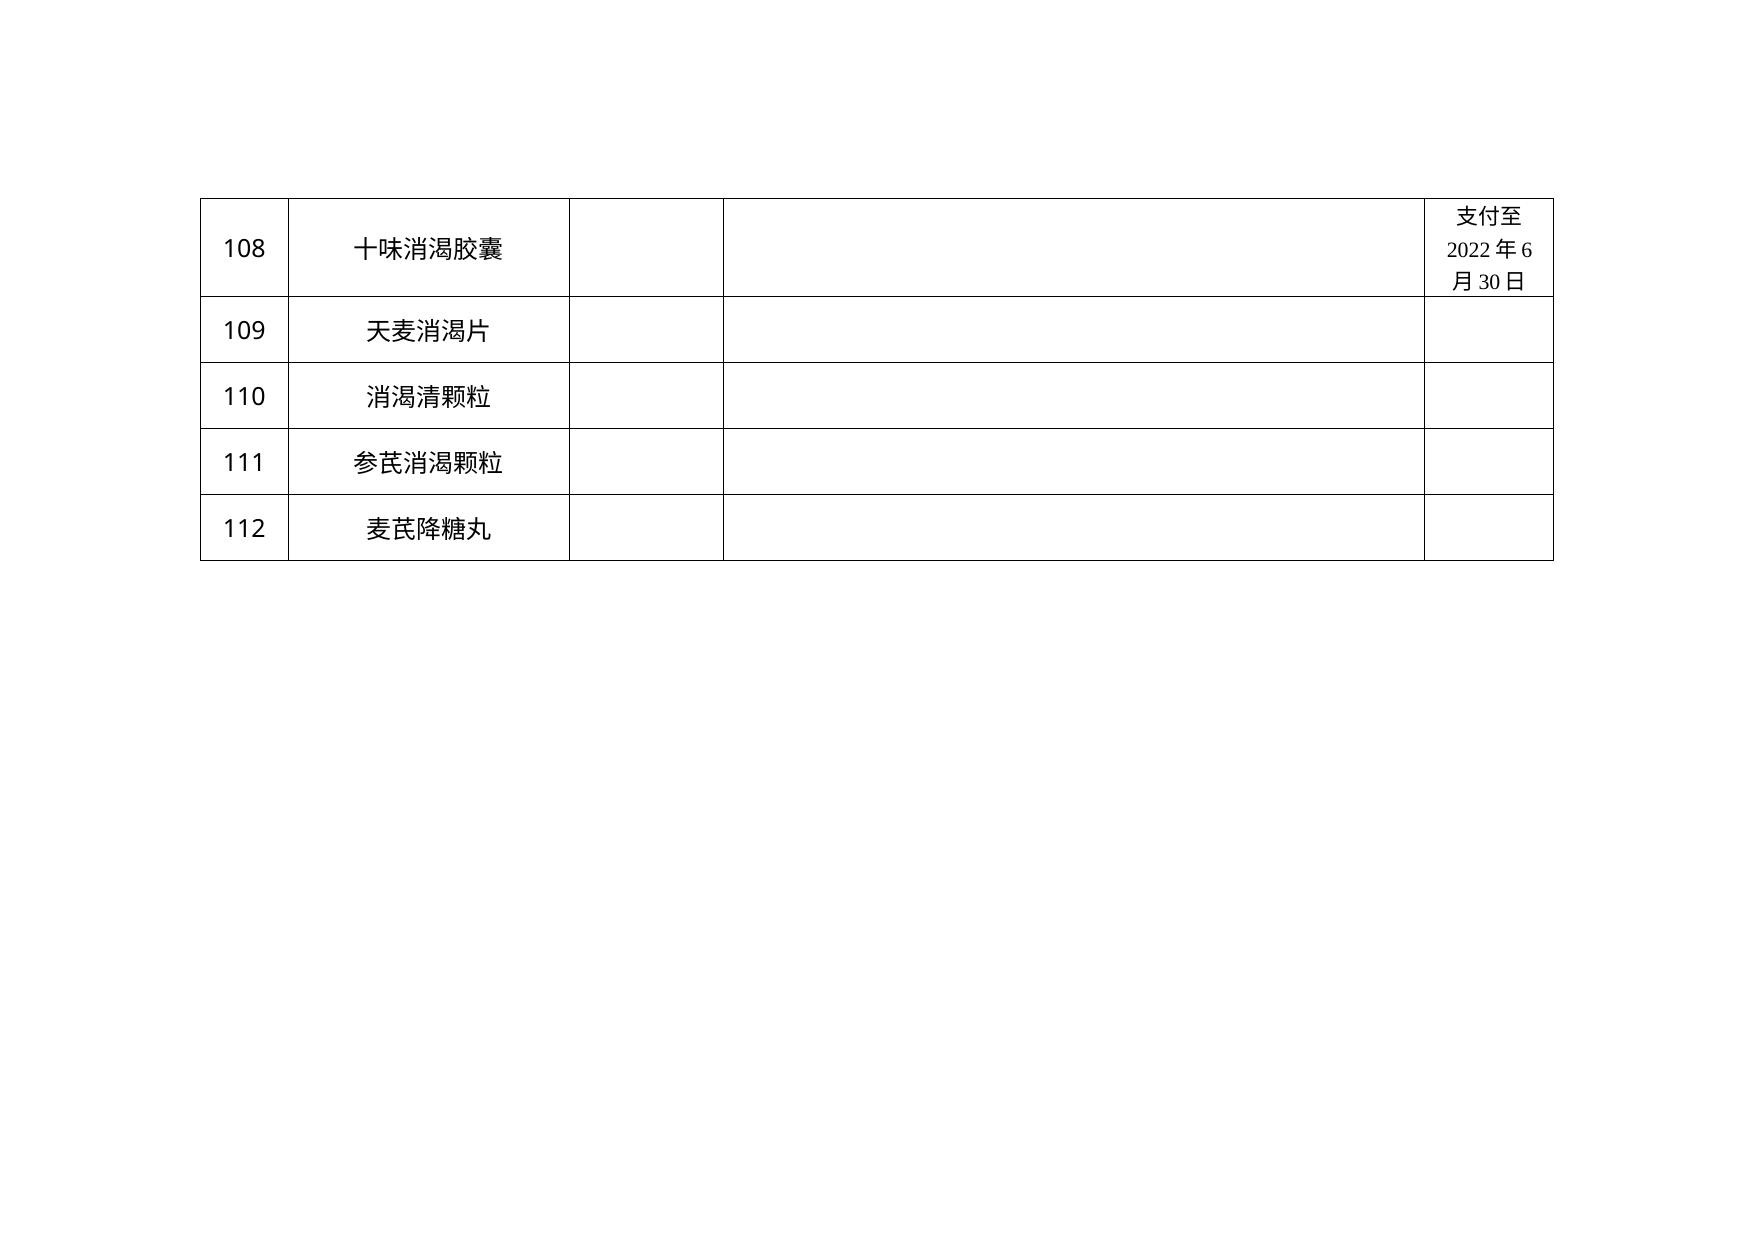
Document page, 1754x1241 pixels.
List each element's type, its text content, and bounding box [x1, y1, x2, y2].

table_cell 109 [201, 297, 288, 362]
table_cell [570, 363, 723, 428]
table_cell 十味消渴胶囊 [289, 199, 569, 296]
table_cell 支付至2022年6月30日 [1425, 199, 1553, 296]
table_cell 112 [201, 495, 288, 560]
table_cell [570, 495, 723, 560]
table_cell 天麦消渴片 [289, 297, 569, 362]
table_cell 麦芪降糖丸 [289, 495, 569, 560]
table_cell 消渴清颗粒 [289, 363, 569, 428]
table_cell [570, 199, 723, 296]
table_cell [724, 363, 1424, 428]
table_cell 111 [201, 429, 288, 494]
table_cell 110 [201, 363, 288, 428]
table_cell [1425, 495, 1553, 560]
table_cell [570, 429, 723, 494]
table_cell [1425, 297, 1553, 362]
table_cell [724, 495, 1424, 560]
table_cell [724, 297, 1424, 362]
table_cell [570, 297, 723, 362]
table_cell [1425, 429, 1553, 494]
table_cell 108 [201, 199, 288, 296]
table_cell [724, 199, 1424, 296]
table_cell [724, 429, 1424, 494]
table_cell 参芪消渴颗粒 [289, 429, 569, 494]
table_cell [1425, 363, 1553, 428]
